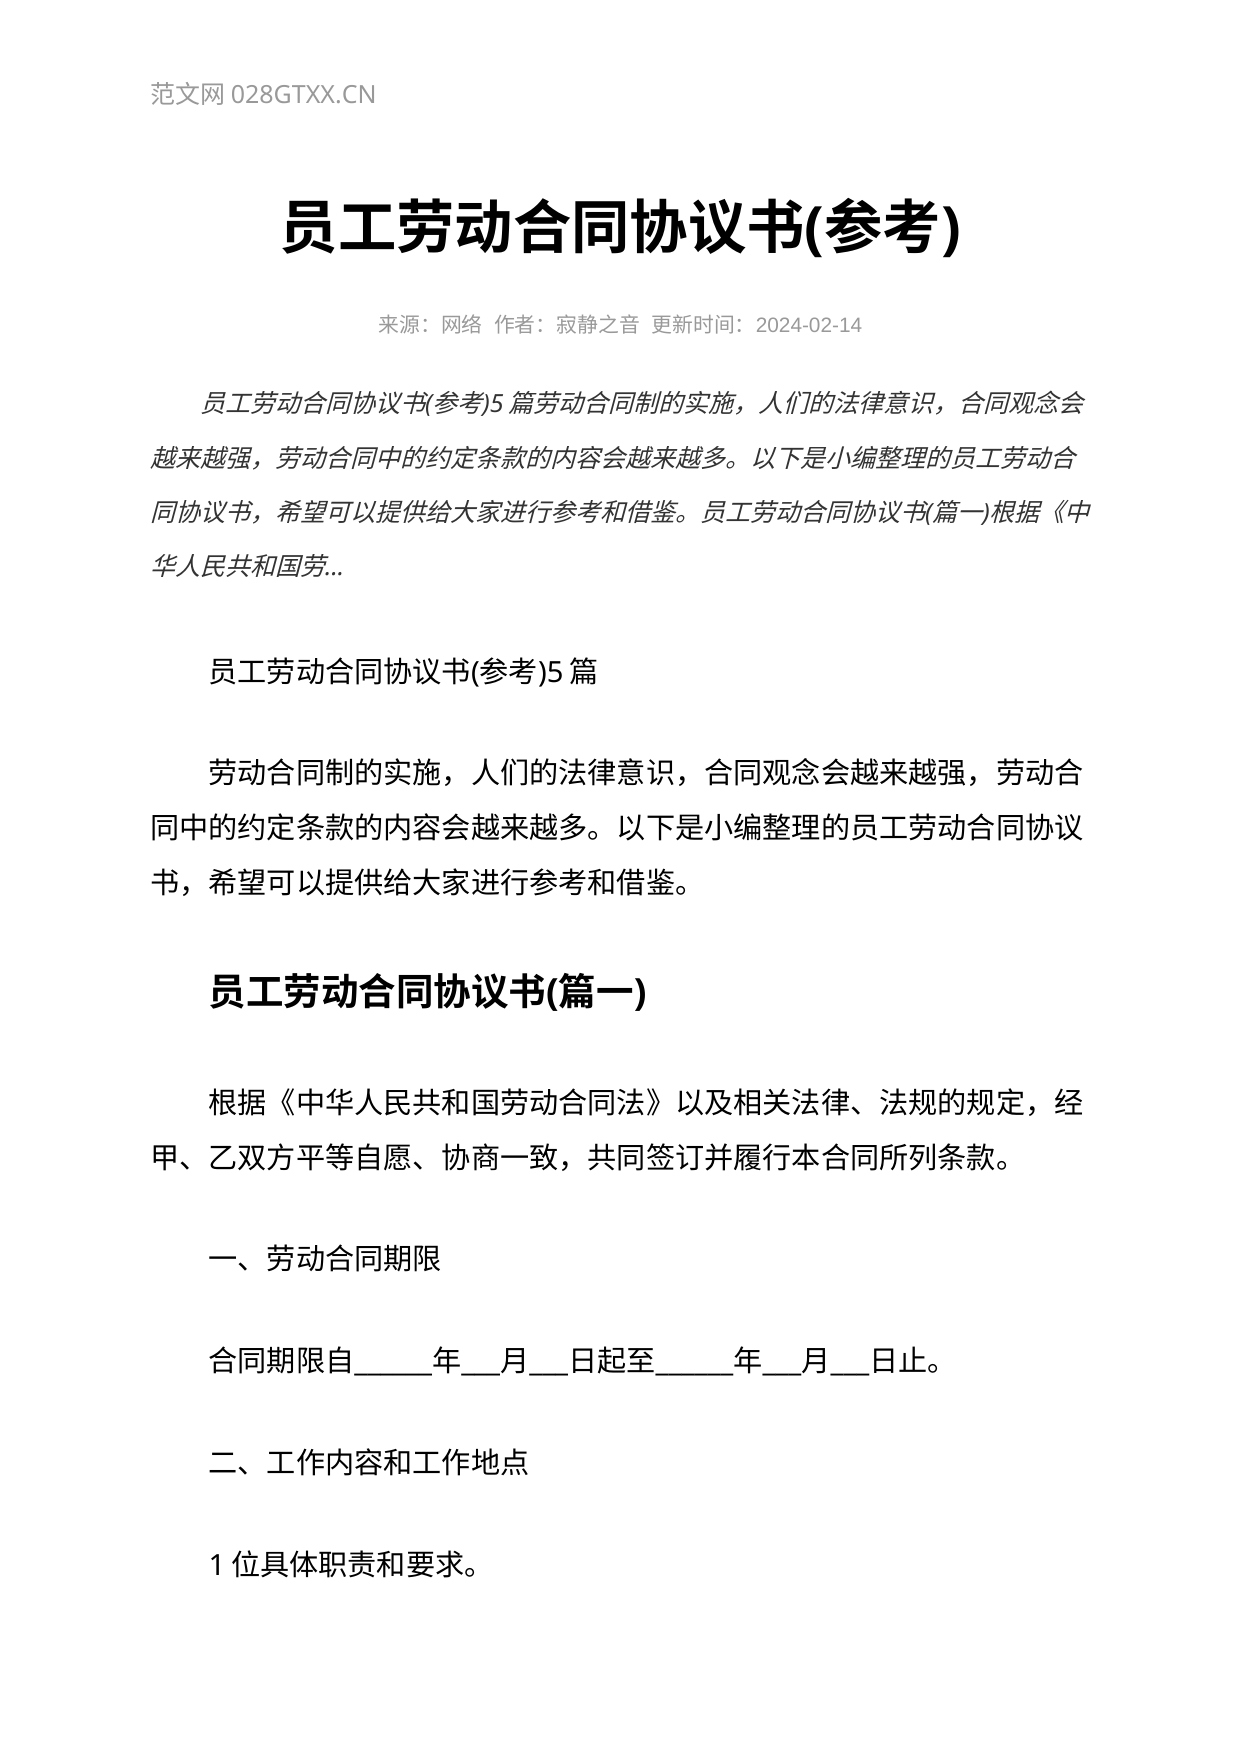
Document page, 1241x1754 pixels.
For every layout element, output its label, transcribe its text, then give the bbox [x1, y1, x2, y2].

text 1位具体职责和要求。 [150, 1541, 1090, 1584]
text 员工劳动合同协议书(篇一) [150, 962, 1090, 1016]
subtitle 员工劳动合同协议书(参考) [150, 181, 1090, 266]
text 一、劳动合同期限 [150, 1236, 1090, 1278]
text 二、工作内容和工作地点 [150, 1440, 1090, 1482]
text 根据《中华人民共和国劳动合同法》以及相关法律、法规的规定，经甲、乙双方平等自愿、协商一致，共同签订并履行本合同所列条款。 [150, 1079, 1090, 1176]
text 员工劳动合同协议书(参考)5篇劳动合同制的实施，人们的法律意识，合同观念会越来越强，劳动合同中的约定条款的内容会越来越多。以下是小编整理的员工劳动合同协议书，希望可以提供给大家进行参考和借鉴。员工劳动合同协议书(篇一)根据《中华人民共和国劳... [150, 384, 1090, 583]
text 员工劳动合同协议书(参考)5篇 [150, 648, 1090, 691]
text 劳动合同制的实施，人们的法律意识，合同观念会越来越强，劳动合同中的约定条款的内容会越来越多。以下是小编整理的员工劳动合同协议书，希望可以提供给大家进行参考和借鉴。 [150, 750, 1090, 902]
text 合同期限自______年___月___日起至______年___月___日止。 [150, 1338, 1090, 1380]
text 来源：网络 作者：寂静之音 更新时间：2024-02-14 [150, 313, 1090, 337]
